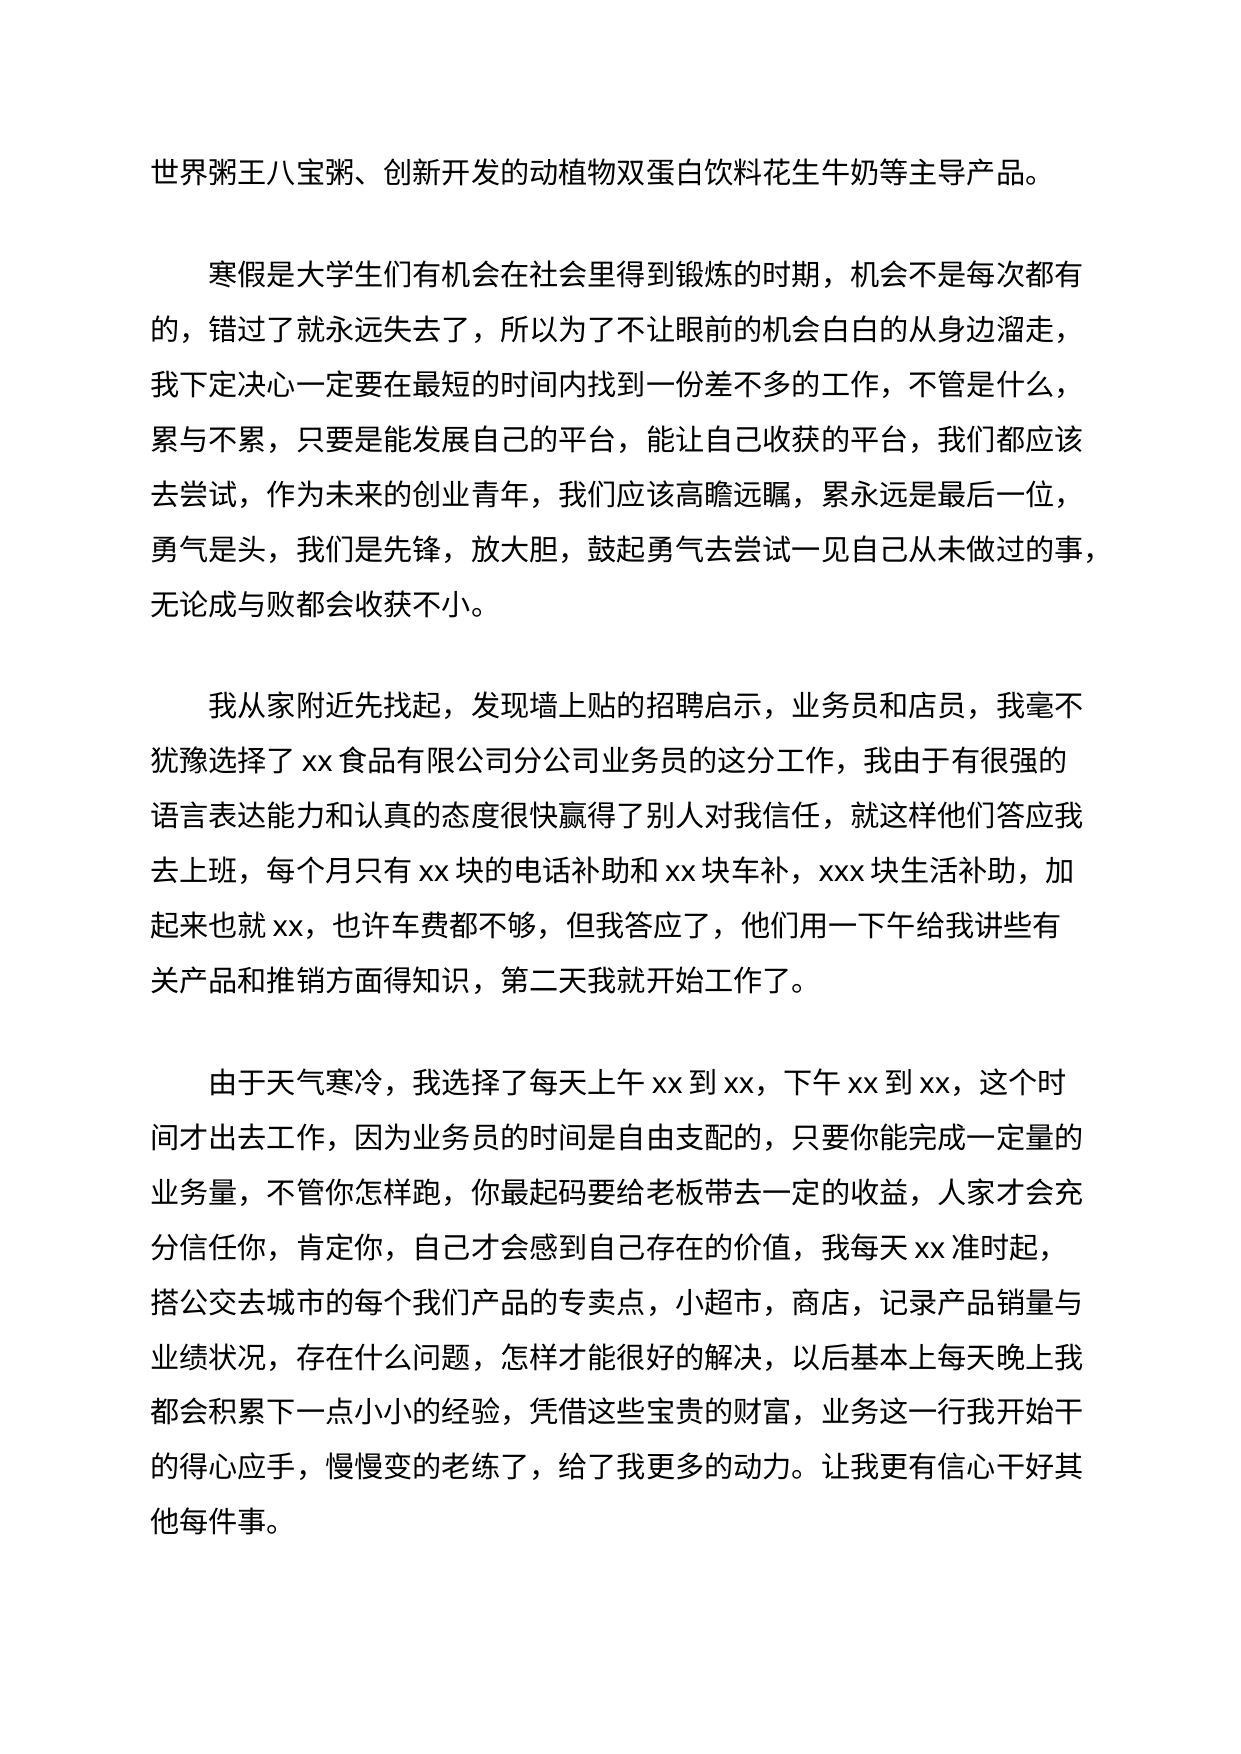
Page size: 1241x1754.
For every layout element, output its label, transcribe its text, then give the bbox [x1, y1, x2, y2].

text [150, 150, 1090, 192]
text 寒假是大学生们有机会在社会里得到锻炼的时期，机会不是每次都有的，错过了就永远失去了，所以为了不让眼前的机会白白的从身边溜走，我下定决心一定要在最短的时间内找到一份差不多的工作，不管是什么，累与不累，只要是能发展自己的平台，能让自己收获的平台，我们都应该去尝试，作为未来的创业青年，我们应该高瞻远瞩，累永远是最后一位，勇气是头，我们是先锋，放大胆，鼓起勇气去尝试一见自己从未做过的事，无论成与败都会收获不小。 [150, 252, 1090, 623]
text 由于天气寒冷，我选择了每天上午xx到xx，下午xx到xx，这个时间才出去工作，因为业务员的时间是自由支配的，只要你能完成一定量的业务量，不管你怎样跑，你最起码要给老板带去一定的收益，人家才会充分信任你，肯定你，自己才会感到自己存在的价值，我每天xx准时起，搭公交去城市的每个我们产品的专卖点，小超市，商店，记录产品销量与业绩状况，存在什么问题，怎样才能很好的解决，以后基本上每天晚上我都会积累下一点小小的经验，凭借这些宝贵的财富，业务这一行我开始干的得心应手，慢慢变的老练了，给了我更多的动力。让我更有信心干好其他每件事。 [150, 1059, 1090, 1541]
text 我从家附近先找起，发现墙上贴的招聘启示，业务员和店员，我毫不犹豫选择了xx食品有限公司分公司业务员的这分工作，我由于有很强的语言表达能力和认真的态度很快赢得了别人对我信任，就这样他们答应我去上班，每个月只有xx块的电话补助和xx块车补，xxx块生活补助，加起来也就xx，也许车费都不够，但我答应了，他们用一下午给我讲些有关产品和推销方面得知识，第二天我就开始工作了。 [150, 683, 1090, 1000]
